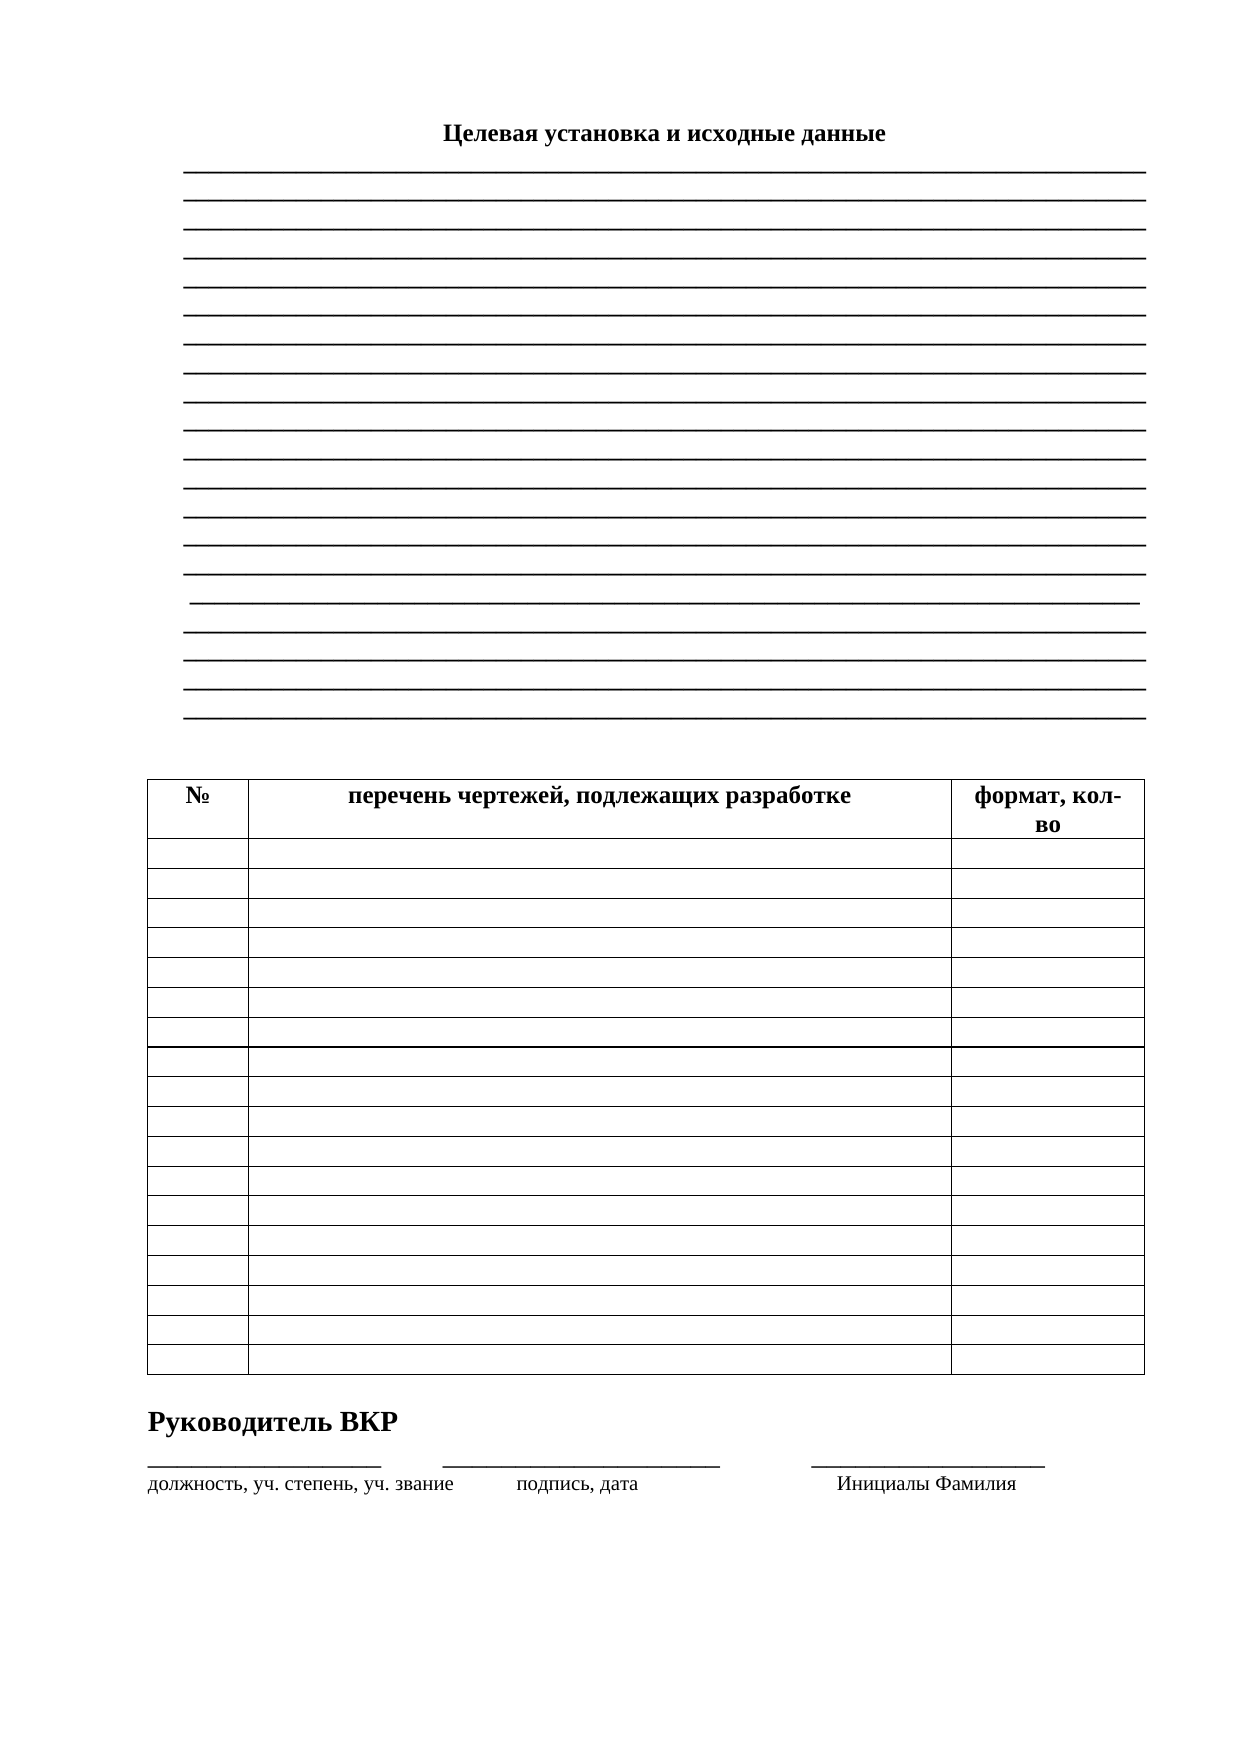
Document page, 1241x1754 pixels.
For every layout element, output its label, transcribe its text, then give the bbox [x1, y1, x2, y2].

table_cell [952, 1345, 1144, 1374]
table_cell [249, 1226, 951, 1255]
table_cell [249, 1316, 951, 1344]
table_cell [952, 1077, 1144, 1106]
table_header формат, кол-во [952, 780, 1144, 838]
text _____________________________________________________________________________ [148, 262, 1181, 291]
table_cell [249, 1256, 951, 1285]
table_cell [148, 1226, 248, 1255]
table_cell [952, 899, 1144, 927]
text _____________________________________________________________________________ [148, 463, 1181, 492]
table_cell [148, 1196, 248, 1225]
table_cell [148, 1256, 248, 1285]
table_cell [952, 1256, 1144, 1285]
text должность, уч. степень, уч. звание подпись, дата Инициалы Фамилия [148, 1471, 1177, 1495]
table_cell [148, 1345, 248, 1374]
table_cell [249, 1345, 951, 1374]
table_cell [952, 839, 1144, 868]
table_cell [148, 958, 248, 987]
text _____________________________________________________________________________ [148, 406, 1181, 434]
text _____________________________________________________________________________ [148, 204, 1181, 233]
text _____________________________________________________________________________ [148, 549, 1181, 578]
text _____________________________________________________________________________ [148, 147, 1181, 176]
table_cell [148, 928, 248, 957]
text _____________________________________________________________________________ [148, 664, 1181, 693]
table_cell [952, 1107, 1144, 1136]
table_cell [249, 1018, 951, 1046]
table_cell [148, 1286, 248, 1314]
table_cell [952, 988, 1144, 1017]
text _____________________________________________________________________________ [148, 607, 1181, 636]
text ________________ ___________________ ________________ [148, 1437, 1177, 1471]
table_cell [249, 1107, 951, 1136]
table_cell [952, 928, 1144, 957]
text _____________________________________________________________________________ [148, 377, 1181, 406]
table_cell [148, 869, 248, 897]
text _____________________________________________________________________________ [148, 492, 1181, 521]
text _____________________________________________________________________________ [148, 233, 1181, 262]
table_cell [148, 988, 248, 1017]
text _____________________________________________________________________________ [148, 348, 1181, 377]
table_cell [952, 1048, 1144, 1076]
table_cell [249, 1167, 951, 1195]
table_cell [952, 869, 1144, 897]
text _____________________________________________________________________________ [148, 693, 1181, 722]
table_cell [148, 839, 248, 868]
table_cell [148, 1167, 248, 1195]
table_header № [148, 780, 248, 838]
text _____________________________________________________________________________ [148, 319, 1181, 348]
table_cell [952, 1137, 1144, 1166]
text Руководитель ВКР [148, 1404, 1177, 1437]
table_cell [952, 1316, 1144, 1344]
table_cell [148, 1107, 248, 1136]
text _____________________________________________________________________________ [148, 176, 1181, 204]
table_cell [952, 1167, 1144, 1195]
table_cell [249, 1137, 951, 1166]
text _____________________________________________________________________________ [148, 521, 1181, 549]
table_cell [148, 1077, 248, 1106]
table_cell [249, 1286, 951, 1314]
table_cell [249, 988, 951, 1017]
table_cell [148, 1316, 248, 1344]
text _____________________________________________________________________________ [148, 434, 1181, 463]
text _____________________________________________________________________________ [148, 636, 1181, 664]
table_cell [249, 839, 951, 868]
table_cell [148, 1048, 248, 1076]
table_header перечень чертежей, подлежащих разработке [249, 780, 951, 838]
text ____________________________________________________________________________ [148, 578, 1181, 607]
table_cell [148, 899, 248, 927]
table_cell [952, 958, 1144, 987]
table_cell [148, 1018, 248, 1046]
table_cell [249, 869, 951, 897]
table_cell [952, 1226, 1144, 1255]
table_cell [952, 1286, 1144, 1314]
table_cell [952, 1196, 1144, 1225]
text _____________________________________________________________________________ [148, 291, 1181, 319]
table_cell [952, 1018, 1144, 1046]
table_cell [249, 958, 951, 987]
text Целевая установка и исходные данные [148, 118, 1181, 147]
table_cell [148, 1137, 248, 1166]
table_cell [249, 928, 951, 957]
table_cell [249, 899, 951, 927]
table_cell [249, 1196, 951, 1225]
table_cell [249, 1077, 951, 1106]
table_cell [249, 1048, 951, 1076]
